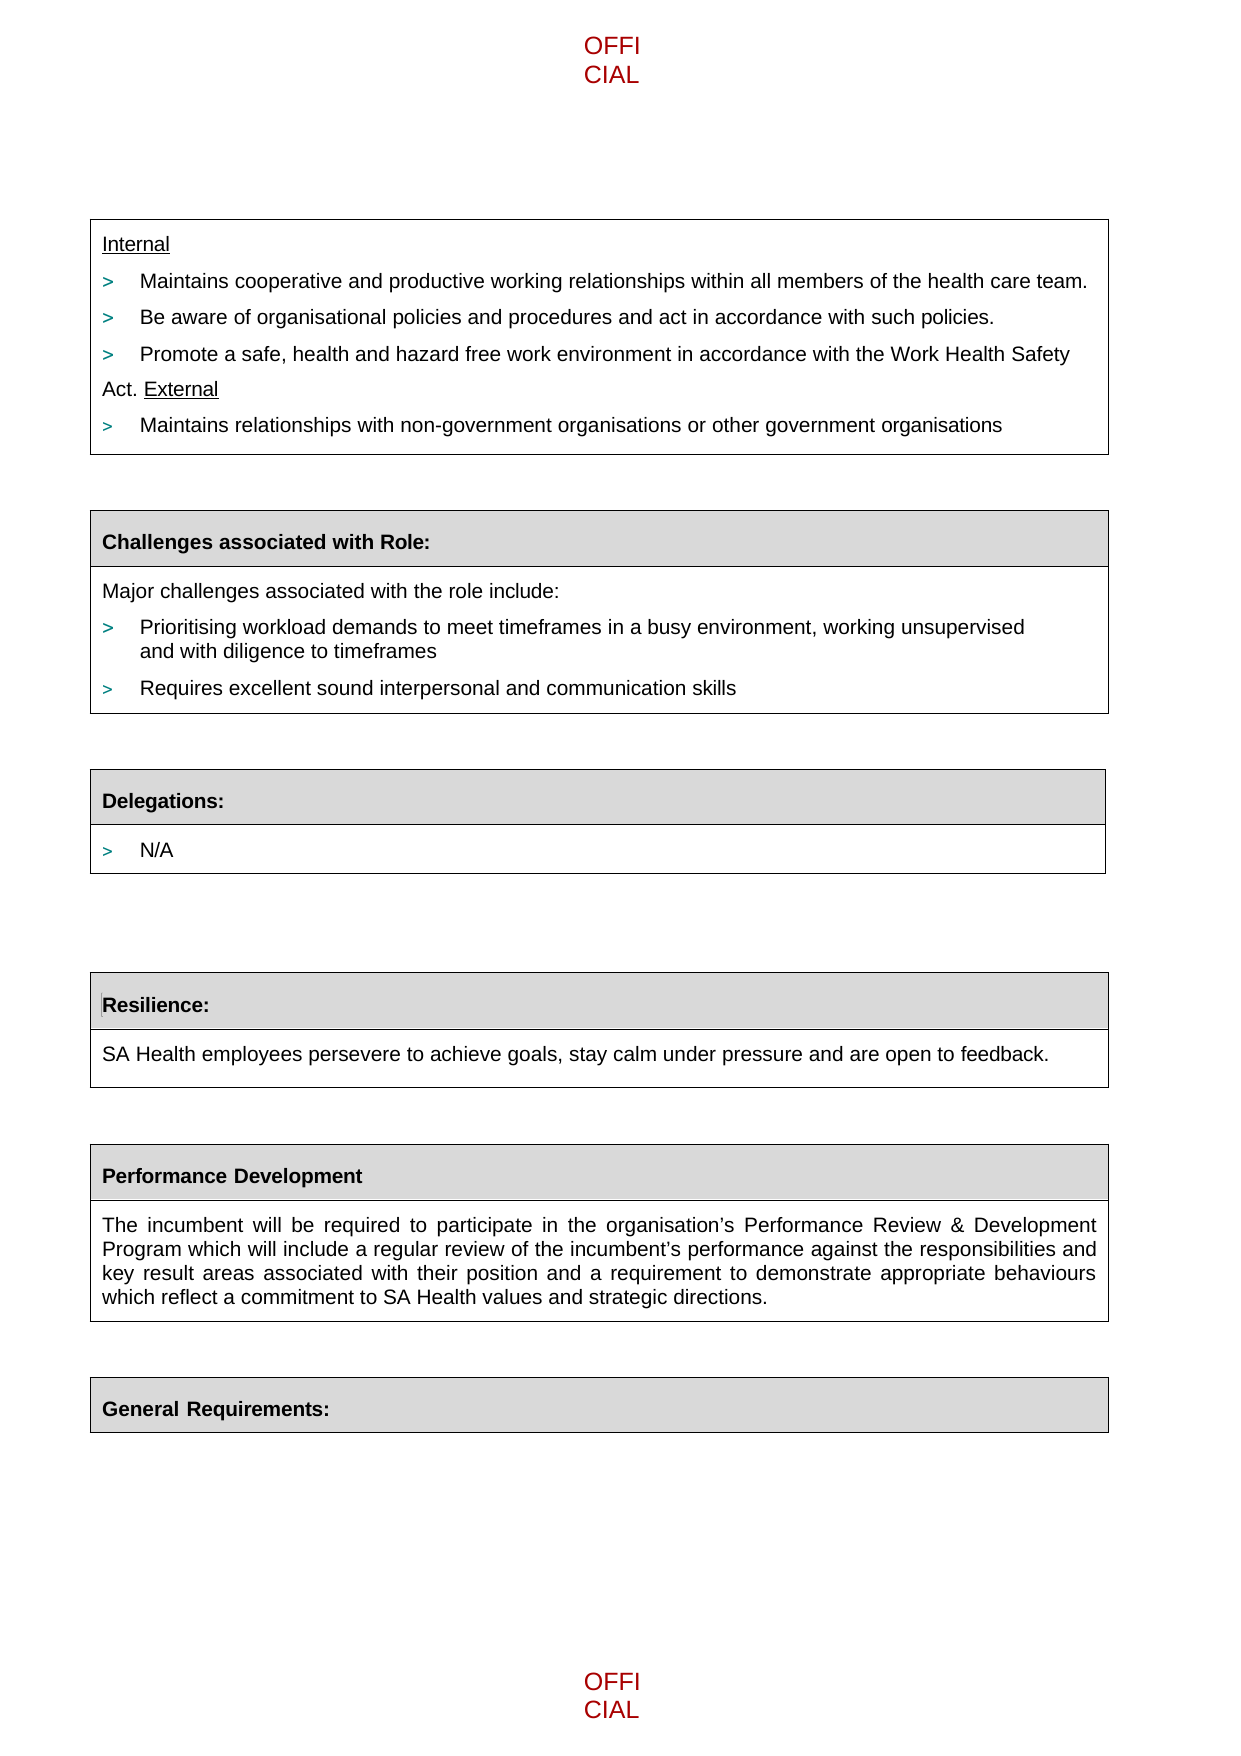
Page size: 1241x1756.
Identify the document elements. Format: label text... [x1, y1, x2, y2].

table_cell Major challenges associated with the role include: Prioritising workload demands to meet timeframes in a busy environment, working unsupervised and with diligence to timeframes Requires excellent sound interpersonal and communication skills [91, 567, 1108, 713]
table_cell SA Health employees persevere to achieve goals, stay calm under pressure and are open to feedback. [91, 1030, 1108, 1087]
table_header Internal Maintains cooperative and productive working relationships within all members of the health care team. Be aware of organisational policies and procedures and act in accordance with such policies. Promote a safe, health and hazard free work environment in accordance with the Work Health Safety Act. External Maintains relationships with non-government organisations or other government organisations [91, 220, 1108, 454]
table_cell N/A [91, 825, 1105, 873]
table_header Resilience: [91, 973, 1108, 1028]
table_header Performance Development [91, 1145, 1108, 1199]
table_header Delegations: [91, 770, 1105, 824]
table_cell The incumbent will be required to participate in the organisation’s Performance Review & Development Program which will include a regular review of the incumbent’s performance against the responsibilities and key result areas associated with their position and a requirement to demonstrate appropriate behaviours which reflect a commitment to SA Health values and strategic directions. [91, 1201, 1108, 1321]
table_header Challenges associated with Role: [91, 511, 1108, 566]
table_header General Requirements: [91, 1378, 1108, 1432]
